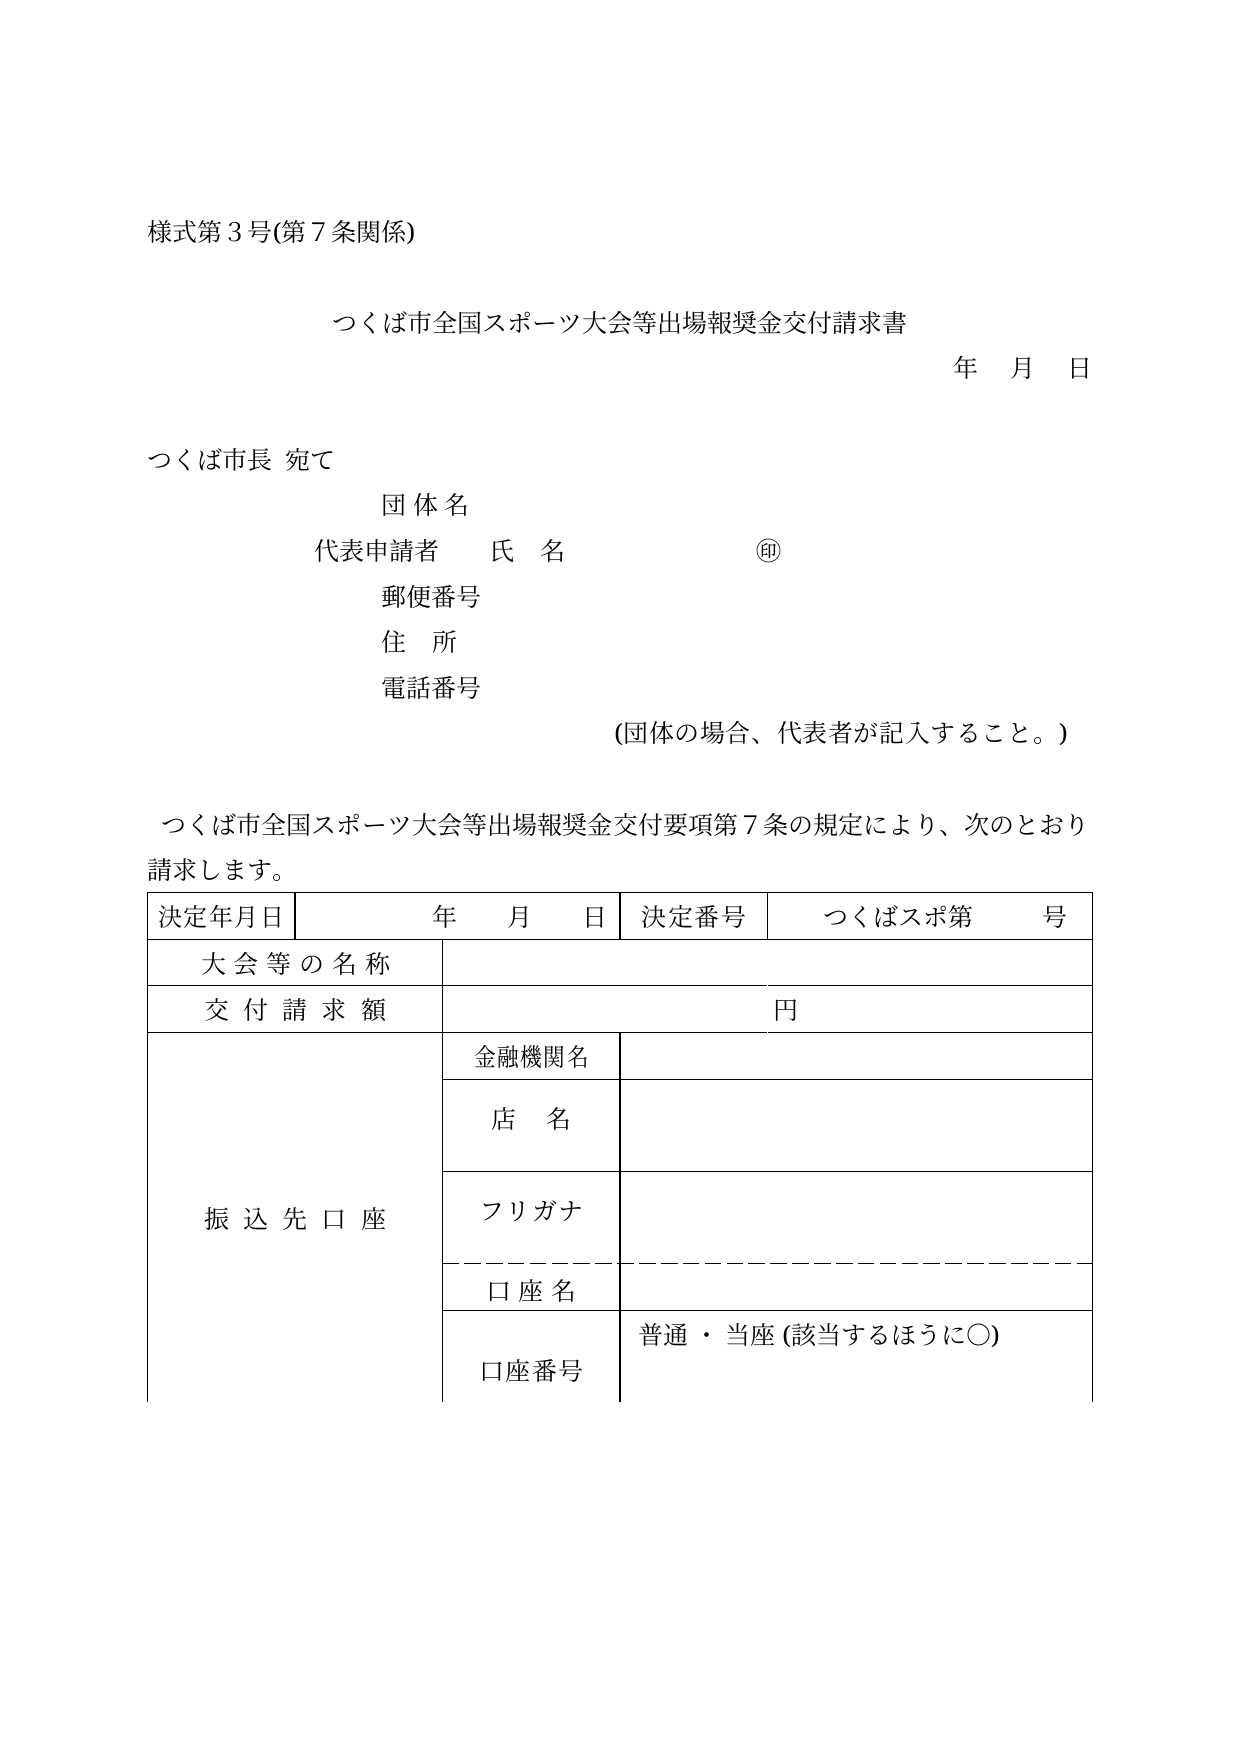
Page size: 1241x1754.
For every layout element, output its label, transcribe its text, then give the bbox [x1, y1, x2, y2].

table_cell [621, 1263, 1092, 1310]
text (団体の場合、代表者が記入すること。) [148, 709, 1067, 755]
table_cell 金融機関名 [443, 1033, 619, 1078]
table_cell [443, 986, 767, 1032]
text つくば市全国スポーツ大会等出場報奨金交付要項第７条の規定により、次のとおり請求します。 [148, 801, 1092, 892]
text つくば市長 宛て [148, 436, 1092, 481]
text 代表申請者 氏 名 ㊞ [148, 527, 1092, 572]
table_cell フリガナ [443, 1172, 619, 1263]
table_cell 交付請求額 [148, 986, 442, 1032]
table_cell 口座番号 [443, 1311, 619, 1402]
text 様式第３号(第７条関係) [148, 207, 1092, 253]
table_cell 振込先口座 [148, 1033, 442, 1402]
text 住 所 [148, 618, 1092, 664]
table_header 決定年月日 [148, 893, 294, 938]
table_cell 大会等の名称 [148, 940, 442, 985]
table_cell 普通 ・ 当座 (該当するほうに○) [621, 1311, 1092, 1402]
table_cell [621, 1080, 1092, 1171]
table_cell [621, 1033, 1092, 1078]
table_header つくばスポ第 号 [768, 893, 1092, 938]
table_header 年 月 日 [296, 893, 619, 938]
text つくば市全国スポーツ大会等出場報奨金交付請求書 [148, 299, 1092, 344]
table_cell 円 [768, 986, 1092, 1032]
table_header 決定番号 [621, 893, 767, 938]
text 郵便番号 [148, 572, 1092, 618]
table_cell 店名 [443, 1080, 619, 1171]
table_cell 口座名 [443, 1263, 619, 1310]
text 年 月 日 [148, 344, 1092, 390]
table_cell [443, 940, 1092, 985]
text 団 体 名 [148, 481, 1092, 527]
text 電話番号 [148, 664, 1092, 709]
table_cell [621, 1172, 1092, 1263]
